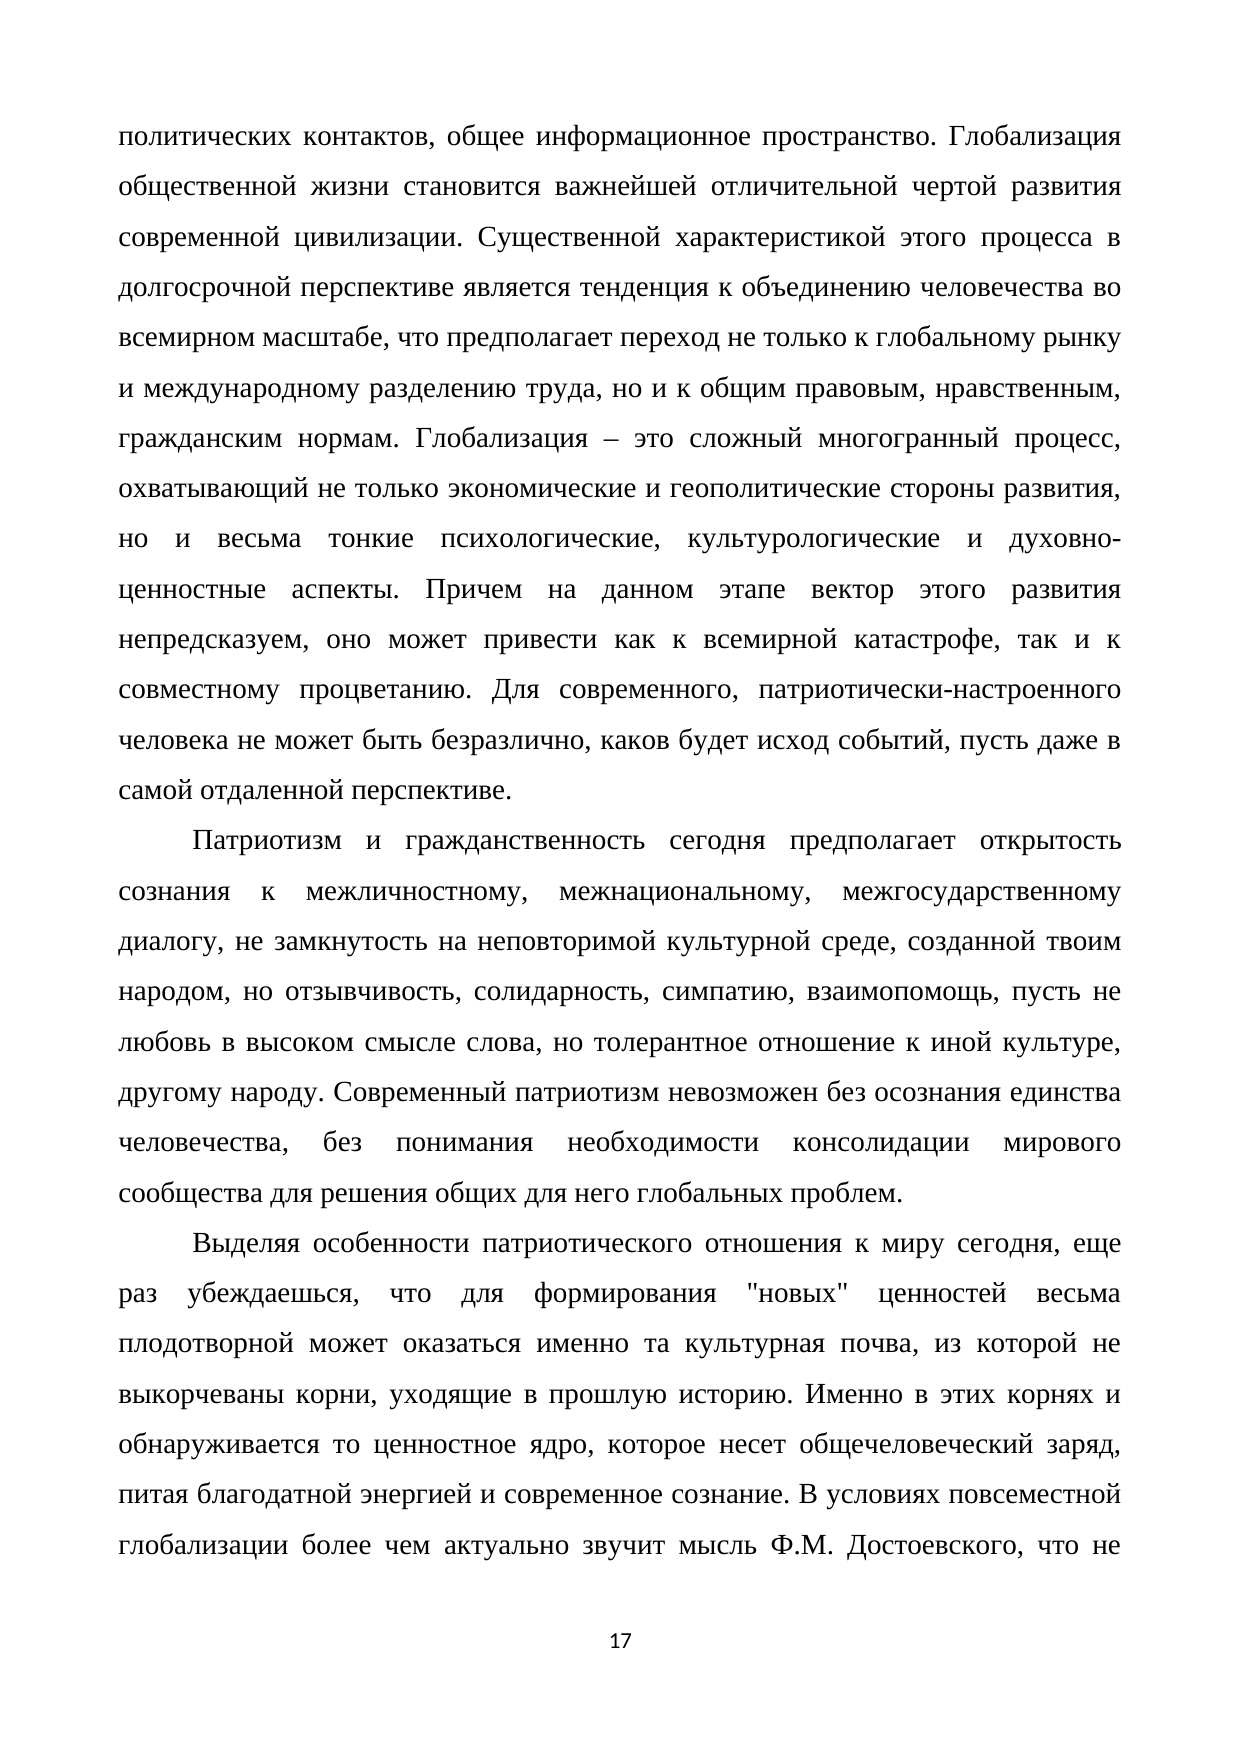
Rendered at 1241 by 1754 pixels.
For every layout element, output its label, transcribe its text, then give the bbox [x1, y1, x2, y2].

text Патриотизм и гражданственность сегодня предполагает открытость сознания к межличностному, межнациональному, межгосударственному диалогу, не замкнутость на неповторимой культурной среде, созданной твоим народом, но отзывчивость, солидарность, симпатию, взаимопомощь, пусть не любовь в высоком смысле слова, но толерантное отношение к иной культуре, другому народу. Современный патриотизм невозможен без осознания единства человечества, без понимания необходимости консолидации мирового сообщества для решения общих для него глобальных проблем. [118, 822, 1122, 1208]
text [118, 1225, 1122, 1560]
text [118, 118, 1122, 806]
